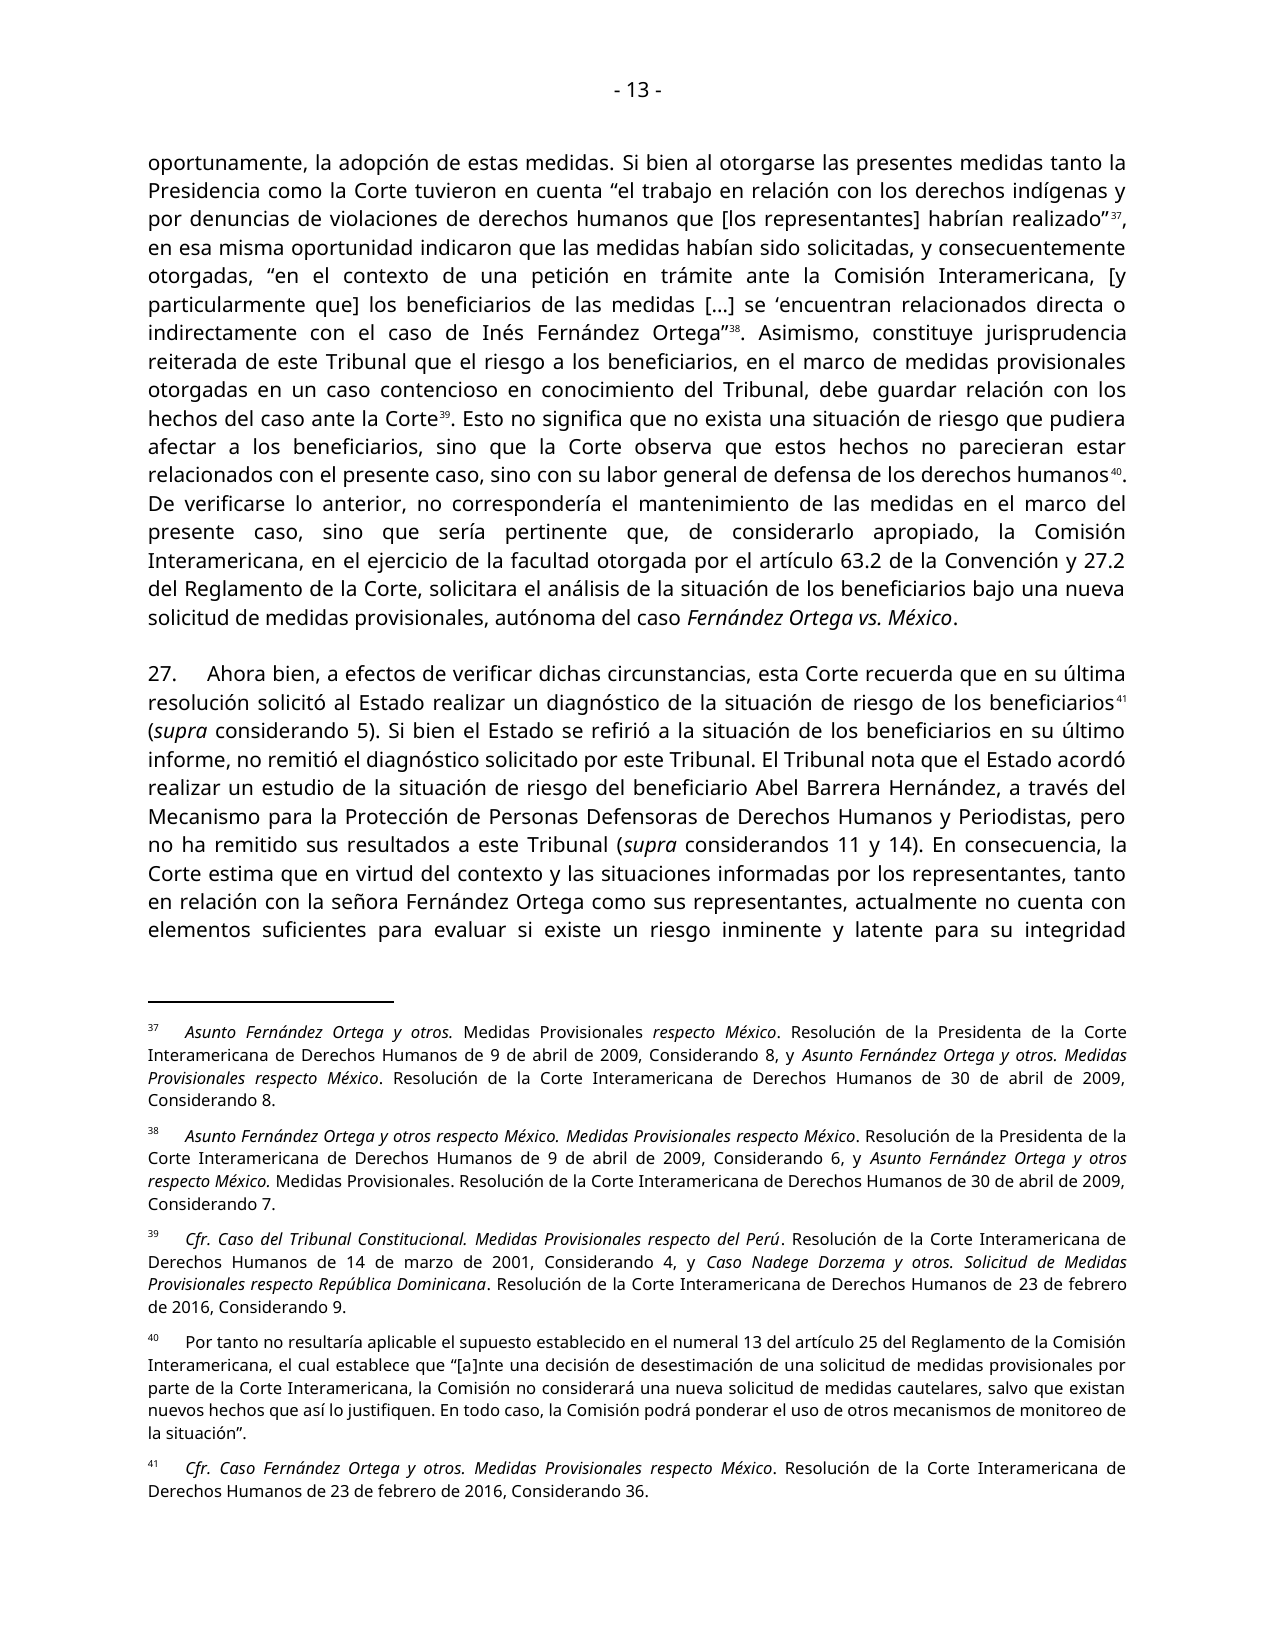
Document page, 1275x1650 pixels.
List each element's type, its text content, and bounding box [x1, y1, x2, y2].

list No obstante, la Corte advierte que no se desprende de los hechos descritos una clara conexidad con los hechos del caso Fernández Ortega y otros, ni con los eventos que justificaron, oportunamente, la adopción de estas medidas. Si bien al otorgarse las presentes medidas tanto la Presidencia como la Corte tuvieron en cuenta “el trabajo en relación con los derechos indígenas y por denuncias de violaciones de derechos humanos que [los representantes] habrían realizado”, en esa misma oportunidad indicaron que las medidas habían sido solicitadas, y consecuentemente otorgadas, “en el contexto de una petición en trámite ante la Comisión Interamericana, [y particularmente que] los beneficiarios de las medidas […] se ‘encuentran relacionados directa o indirectamente con el caso de Inés Fernández Ortega”. Asimismo, constituye jurisprudencia reiterada de este Tribunal que el riesgo a los beneficiarios, en el marco de medidas provisionales otorgadas en un caso contencioso en conocimiento del Tribunal, debe guardar relación con los hechos del caso ante la Corte. Esto no significa que no exista una situación de riesgo que pudiera afectar a los beneficiarios, sino que la Corte observa que estos hechos no parecieran estar relacionados con el presente caso, sino con su labor general de defensa de los derechos humanos. De verificarse lo anterior, no correspondería el mantenimiento de las medidas en el marco del presente caso, sino que sería pertinente que, de considerarlo apropiado, la Comisión Interamericana, en el ejercicio de la facultad otorgada por el artículo 63.2 de la Convención y 27.2 del Reglamento de la Corte, solicitara el análisis de la situación de los beneficiarios bajo una nueva solicitud de medidas provisionales, autónoma del caso Fernández Ortega vs. México. [148, 148, 1127, 631]
list Ahora bien, a efectos de verificar dichas circunstancias, esta Corte recuerda que en su última resolución solicitó al Estado realizar un diagnóstico de la situación de riesgo de los beneficiarios (supra considerando 5). Si bien el Estado se refirió a la situación de los beneficiarios en su último informe, no remitió el diagnóstico solicitado por este Tribunal. El Tribunal nota que el Estado acordó realizar un estudio de la situación de riesgo del beneficiario Abel Barrera Hernández, a través del Mecanismo para la Protección de Personas Defensoras de Derechos Humanos y Periodistas, pero no ha remitido sus resultados a este Tribunal (supra considerandos 11 y 14). En consecuencia, la Corte estima que en virtud del contexto y las situaciones informadas por los representantes, tanto en relación con la señora Fernández Ortega como sus representantes, actualmente no cuenta con elementos suficientes para evaluar si existe un riesgo inminente y latente para su integridad personal y vida relacionado con este caso o para pronunciarse sobre la solicitud de levantamiento del Estado. [148, 659, 1127, 944]
